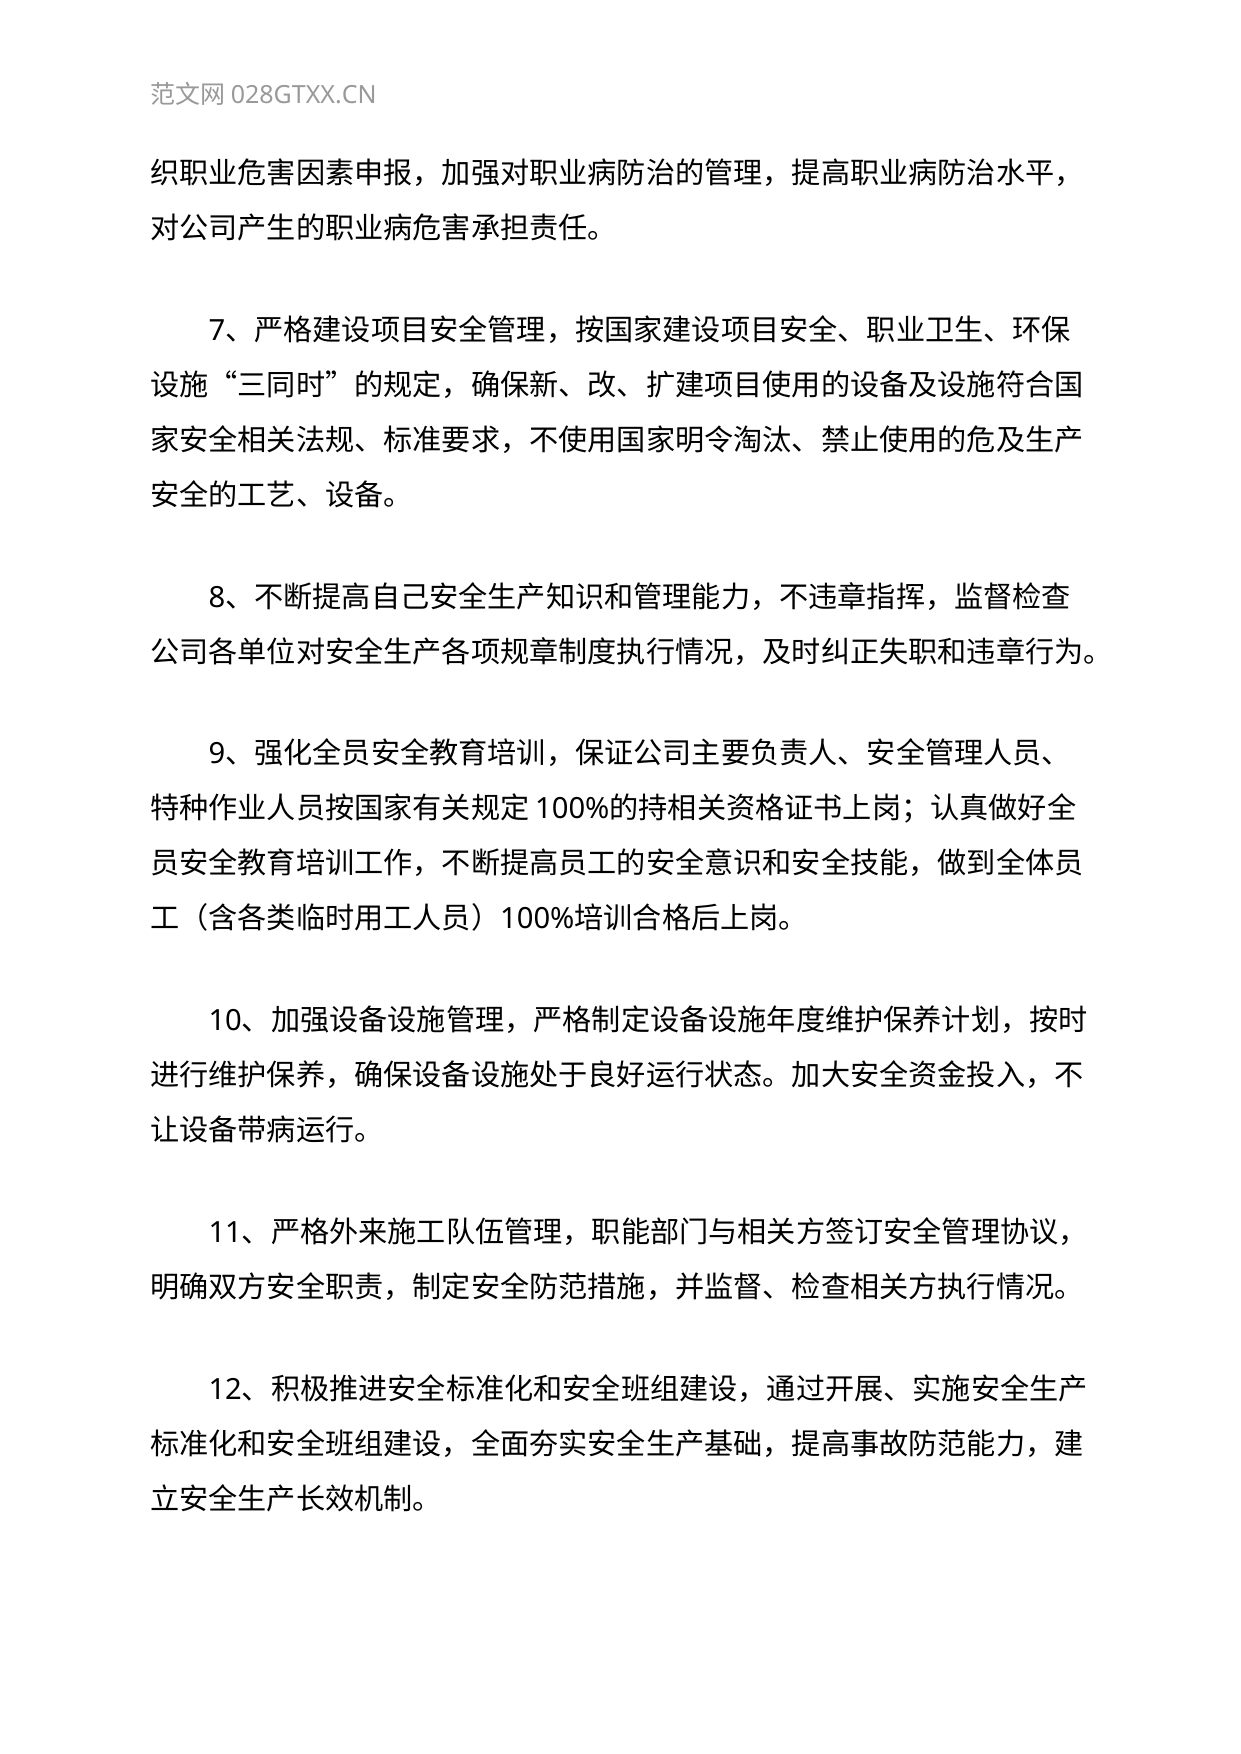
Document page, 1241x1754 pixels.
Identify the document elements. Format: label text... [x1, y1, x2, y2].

text 12、积极推进安全标准化和安全班组建设，通过开展、实施安全生产标准化和安全班组建设，全面夯实安全生产基础，提高事故防范能力，建立安全生产长效机制。 [150, 1365, 1090, 1517]
text 9、强化全员安全教育培训，保证公司主要负责人、安全管理人员、特种作业人员按国家有关规定100%的持相关资格证书上岗；认真做好全员安全教育培训工作，不断提高员工的安全意识和安全技能，做到全体员工（含各类临时用工人员）100%培训合格后上岗。 [150, 730, 1090, 937]
text 7、严格建设项目安全管理，按国家建设项目安全、职业卫生、环保设施“三同时”的规定，确保新、改、扩建项目使用的设备及设施符合国家安全相关法规、标准要求，不使用国家明令淘汰、禁止使用的危及生产安全的工艺、设备。 [150, 307, 1090, 514]
text 11、严格外来施工队伍管理，职能部门与相关方签订安全管理协议，明确双方安全职责，制定安全防范措施，并监督、检查相关方执行情况。 [150, 1208, 1090, 1306]
text 8、不断提高自己安全生产知识和管理能力，不违章指挥，监督检查公司各单位对安全生产各项规章制度执行情况，及时纠正失职和违章行为。 [150, 573, 1090, 671]
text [150, 150, 1090, 247]
text 10、加强设备设施管理，严格制定设备设施年度维护保养计划，按时进行维护保养，确保设备设施处于良好运行状态。加大安全资金投入，不让设备带病运行。 [150, 997, 1090, 1149]
